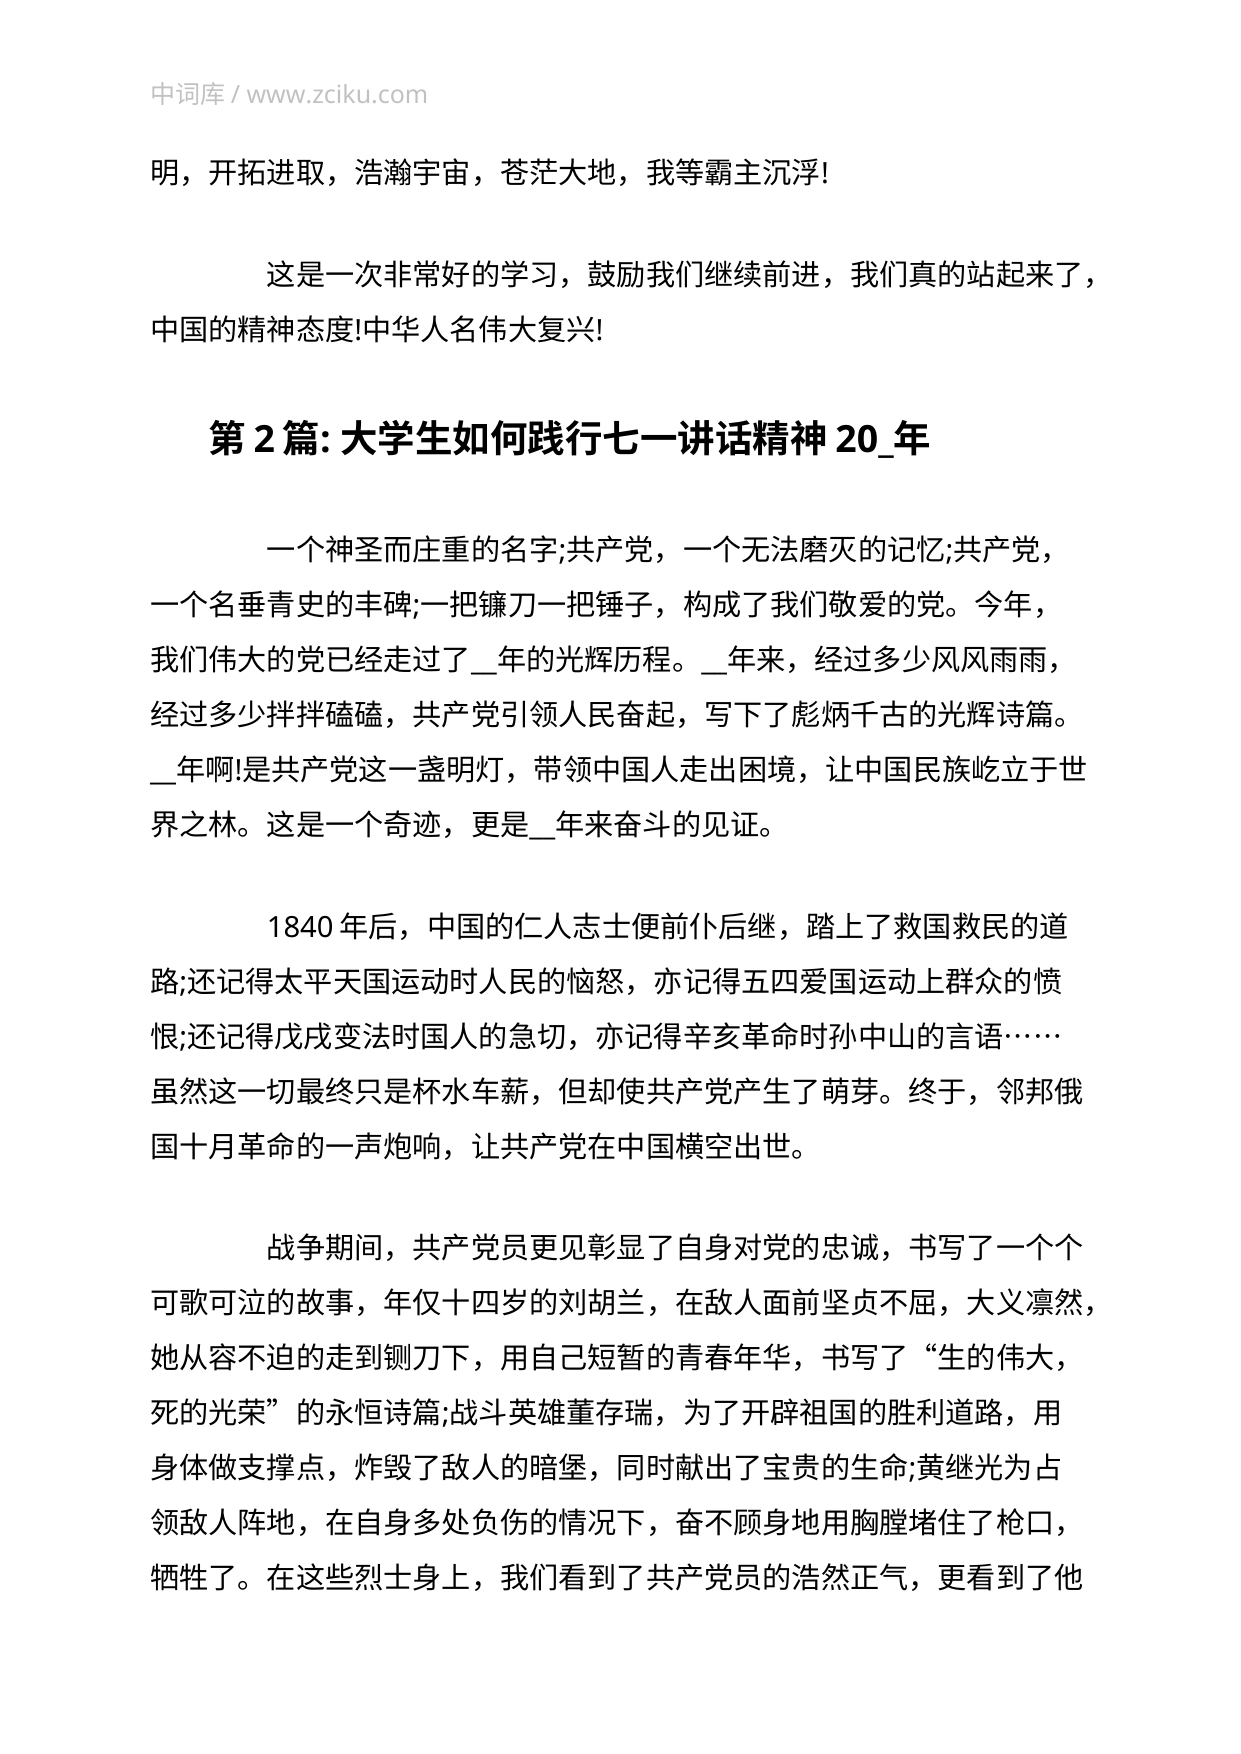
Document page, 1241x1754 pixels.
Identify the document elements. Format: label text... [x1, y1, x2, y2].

text 第2篇: 大学生如何践行七一讲话精神20_年 [150, 409, 1090, 463]
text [150, 150, 1090, 192]
text 这是一次非常好的学习，鼓励我们继续前进，我们真的站起来了，中国的精神态度!中华人名伟大复兴! [150, 252, 1090, 349]
text 1840年后，中国的仁人志士便前仆后继，踏上了救国救民的道路;还记得太平天国运动时人民的恼怒，亦记得五四爱国运动上群众的愤恨;还记得戊戌变法时国人的急切，亦记得辛亥革命时孙中山的言语……虽然这一切最终只是杯水车薪，但却使共产党产生了萌芽。终于，邻邦俄国十月革命的一声炮响，让共产党在中国横空出世。 [150, 903, 1090, 1166]
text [150, 1225, 1090, 1597]
text 一个神圣而庄重的名字;共产党，一个无法磨灭的记忆;共产党，一个名垂青史的丰碑;一把镰刀一把锤子，构成了我们敬爱的党。今年，我们伟大的党已经走过了__年的光辉历程。__年来，经过多少风风雨雨，经过多少拌拌磕磕，共产党引领人民奋起，写下了彪炳千古的光辉诗篇。__年啊!是共产党这一盏明灯，带领中国人走出困境，让中国民族屹立于世界之林。这是一个奇迹，更是__年来奋斗的见证。 [150, 526, 1090, 844]
